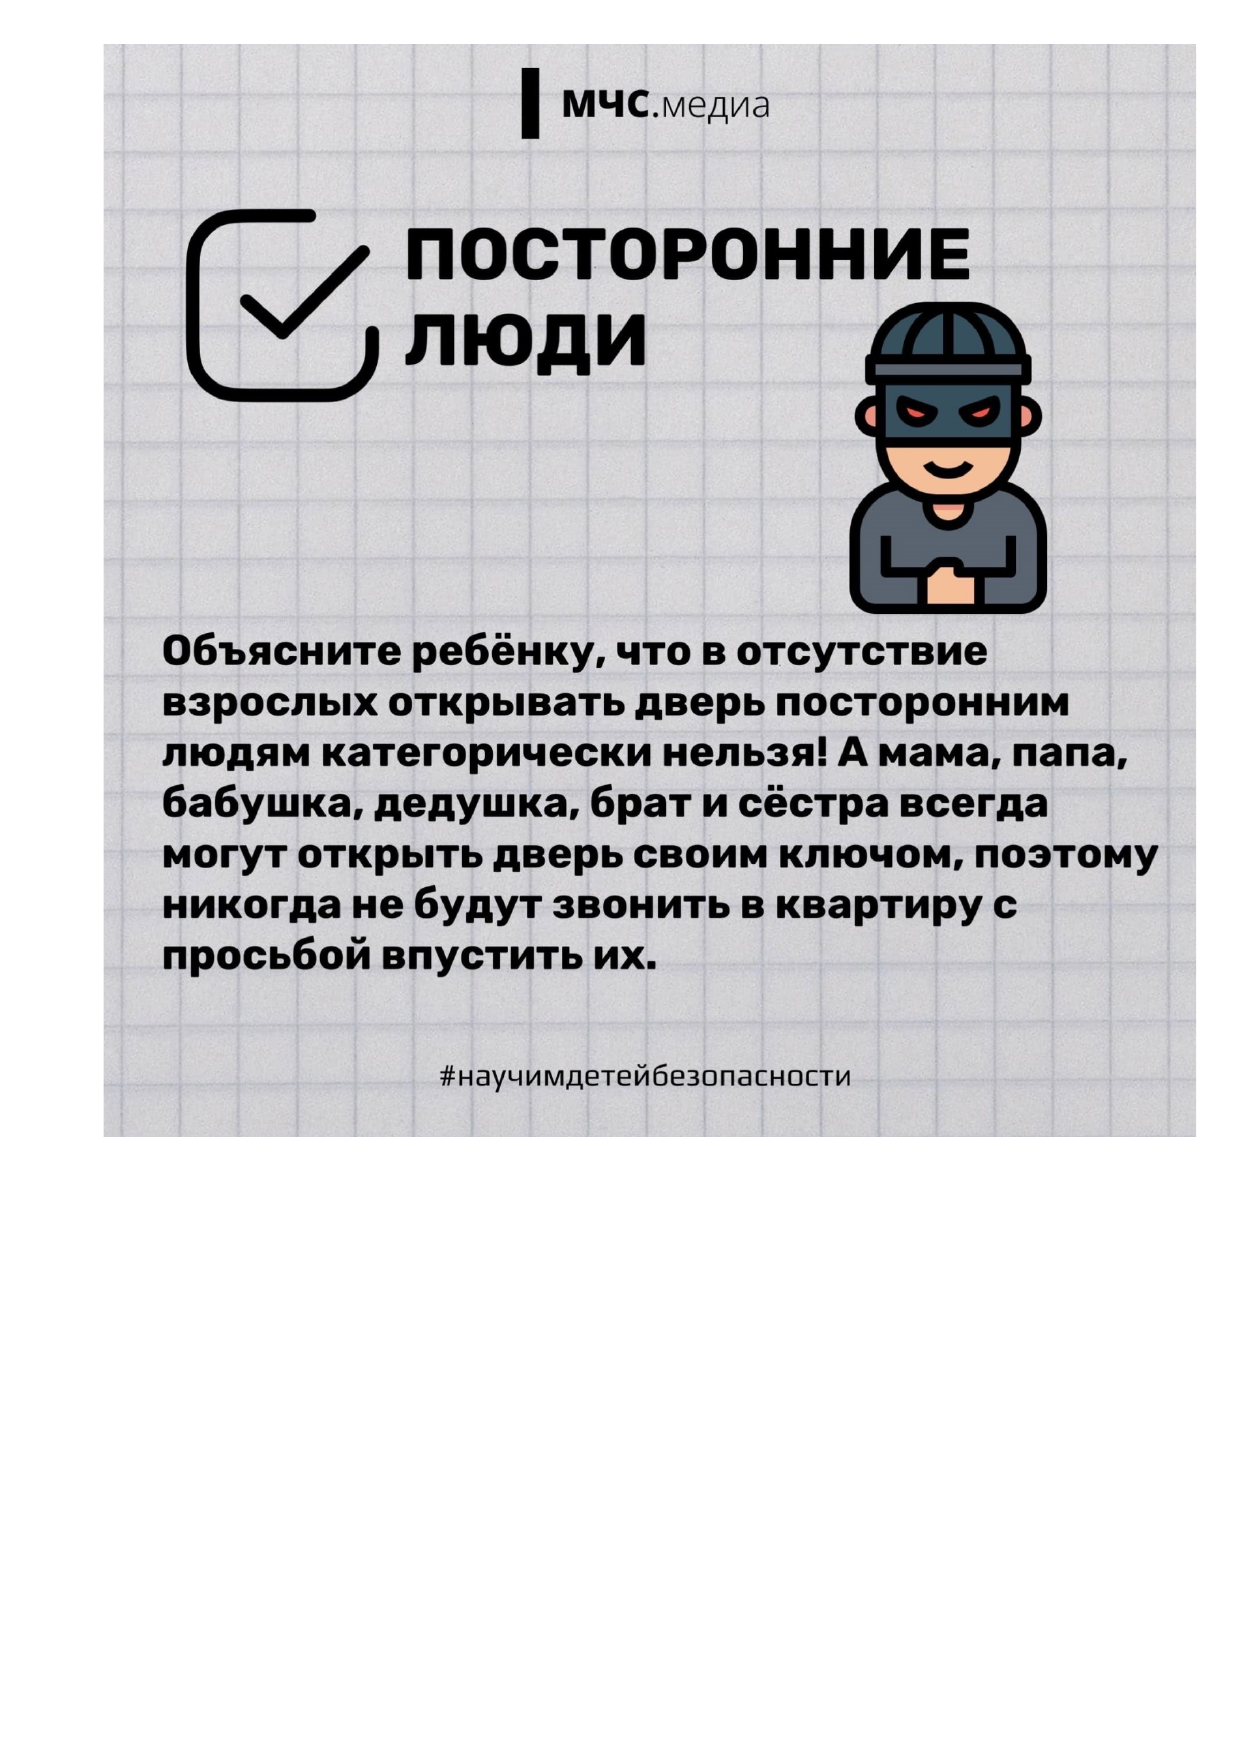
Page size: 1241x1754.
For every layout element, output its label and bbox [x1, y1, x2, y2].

picture [103, 44, 1197, 1137]
